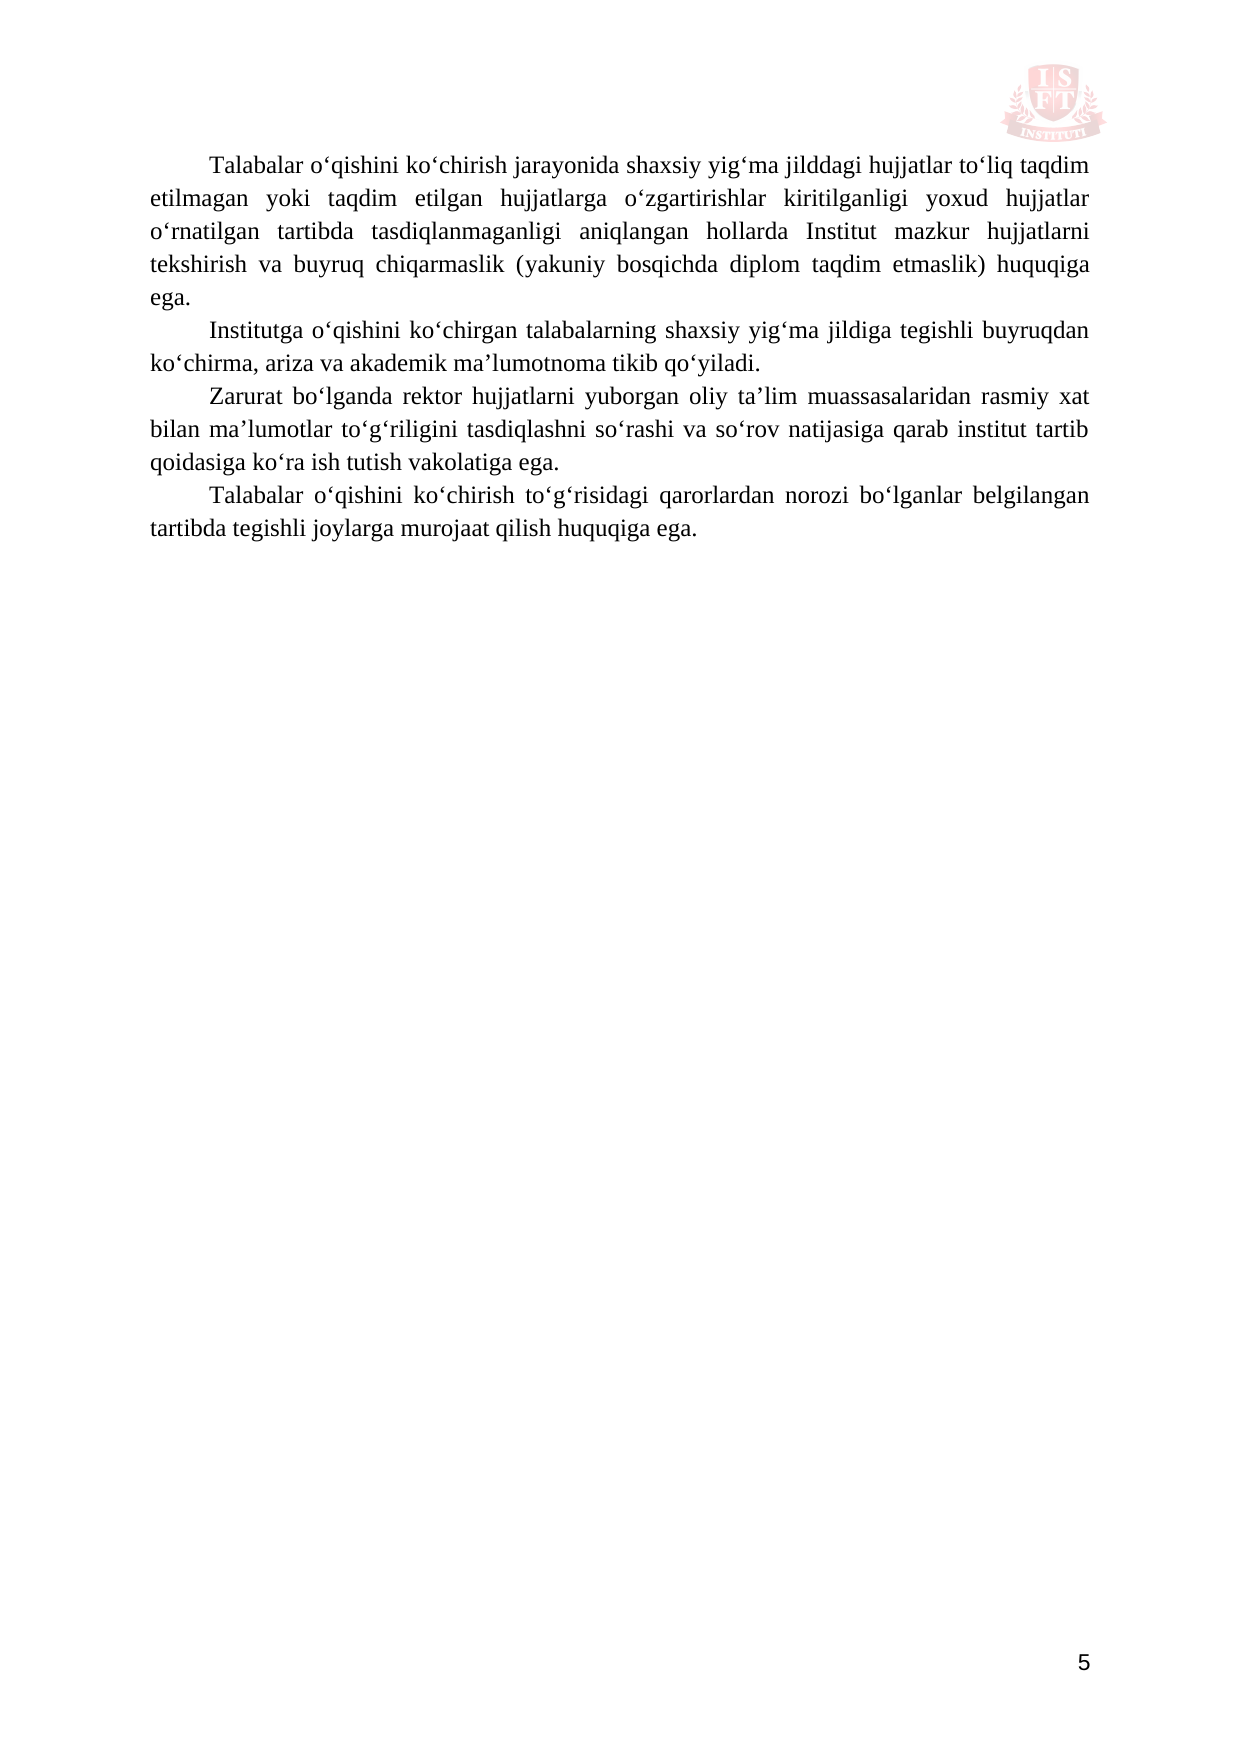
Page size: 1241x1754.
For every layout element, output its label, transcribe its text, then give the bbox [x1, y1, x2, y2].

text Zarurat bo‘lganda rektor hujjatlarni yuborgan oliy ta’lim muassasalaridan rasmiy xat bilan ma’lumotlar to‘g‘riligini tasdiqlashni so‘rashi va so‘rov natijasiga qarab institut tartib qoidasiga ko‘ra ish tutish vakolatiga ega. [150, 381, 1090, 476]
text Institutga o‘qishini ko‘chirgan talabalarning shaxsiy yig‘ma jildiga tegishli buyruqdan ko‘chirma, ariza va akademik ma’lumotnoma tikib qo‘yiladi. [150, 315, 1090, 377]
text Talabalar o‘qishini ko‘chirish jarayonida shaxsiy yig‘ma jilddagi hujjatlar to‘liq taqdim etilmagan yoki taqdim etilgan hujjatlarga o‘zgartirishlar kiritilganligi yoxud hujjatlar o‘rnatilgan tartibda tasdiqlanmaganligi aniqlangan hollarda Institut mazkur hujjatlarni tekshirish va buyruq chiqarmaslik (yakuniy bosqichda diplom taqdim etmaslik) huquqiga ega. [150, 150, 1090, 311]
text Talabalar o‘qishini ko‘chirish to‘g‘risidagi qarorlardan norozi bo‘lganlar belgilangan tartibda tegishli joylarga murojaat qilish huquqiga ega. [150, 480, 1090, 542]
